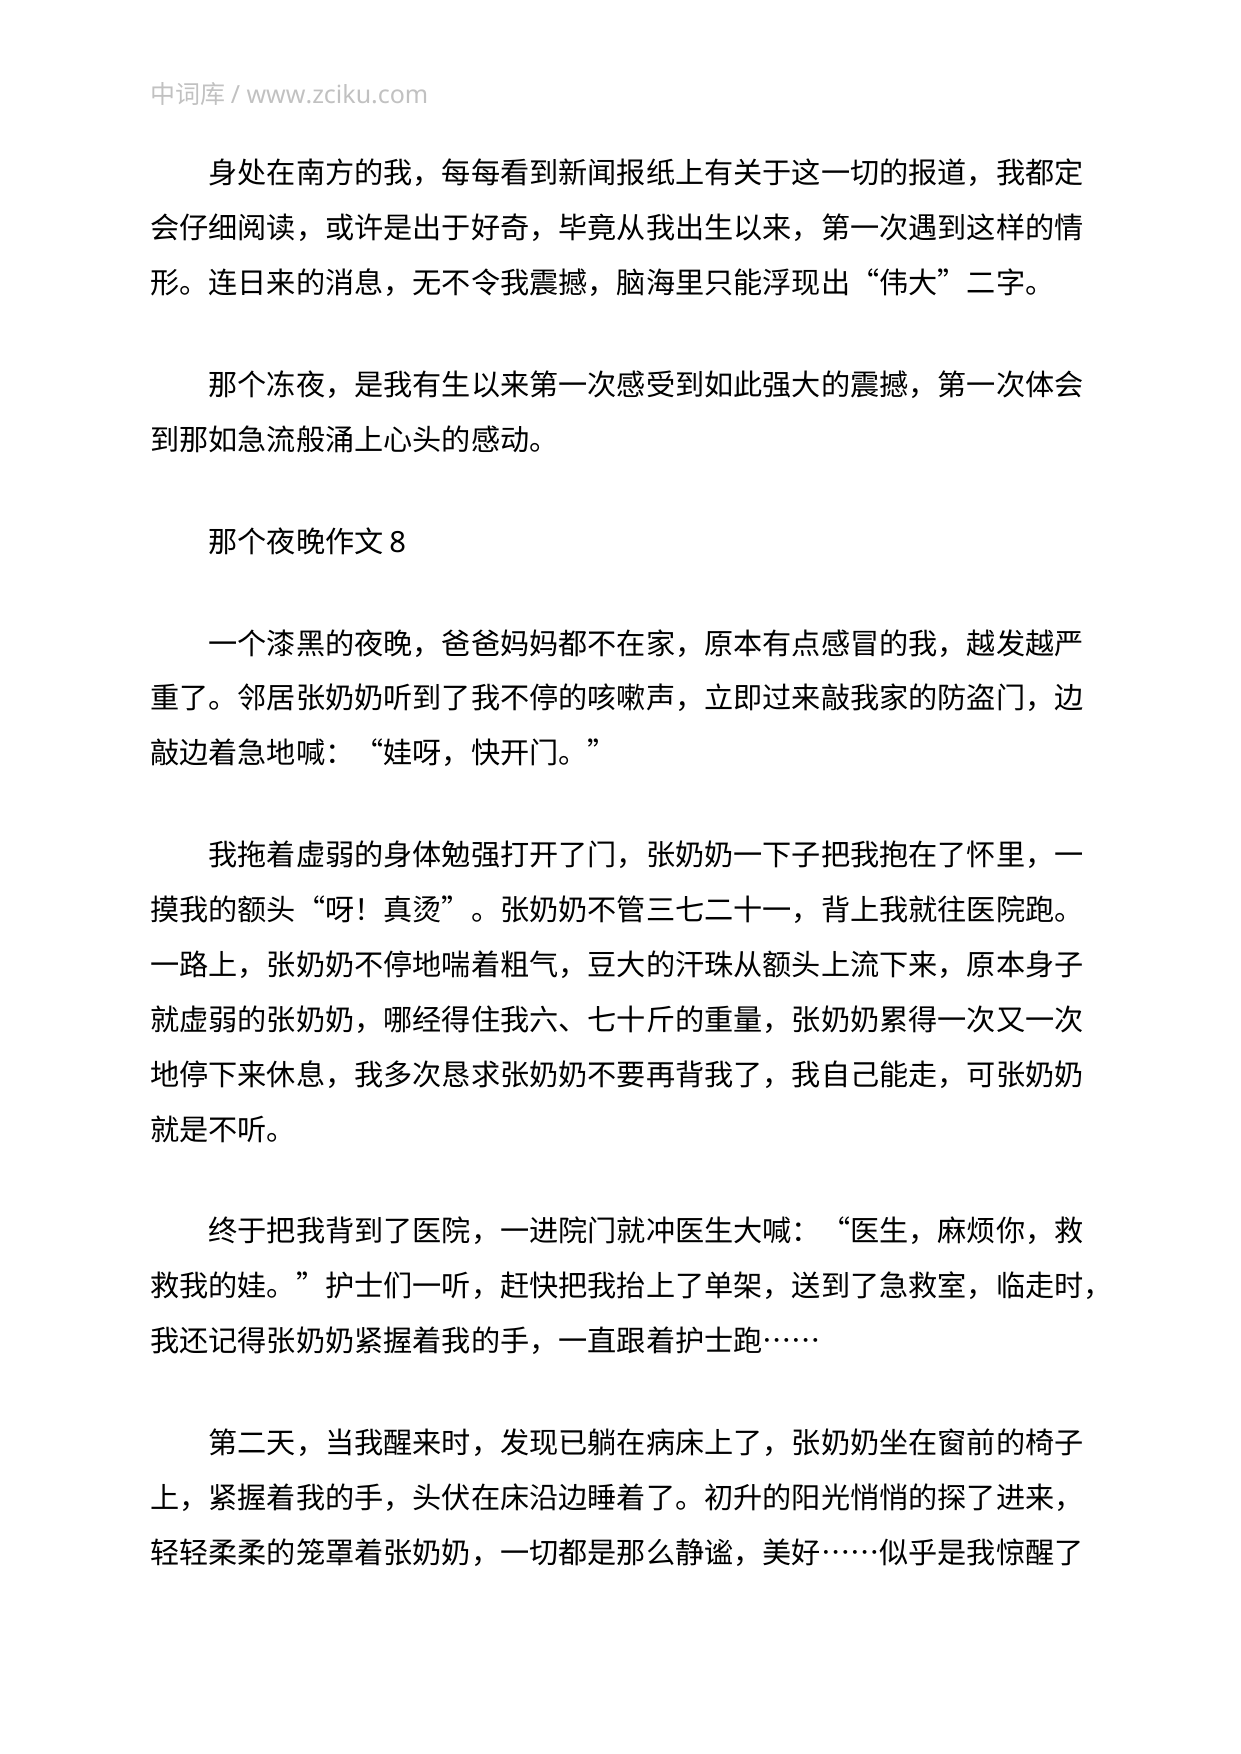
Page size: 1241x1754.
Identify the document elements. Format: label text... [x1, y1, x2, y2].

text 那个夜晚作文8 [150, 518, 1090, 561]
text 一个漆黑的夜晚，爸爸妈妈都不在家，原本有点感冒的我，越发越严重了。邻居张奶奶听到了我不停的咳嗽声，立即过来敲我家的防盗门，边敲边着急地喊：“娃呀，快开门。” [150, 620, 1090, 772]
text 我拖着虚弱的身体勉强打开了门，张奶奶一下子把我抱在了怀里，一摸我的额头“呀！真烫”。张奶奶不管三七二十一，背上我就往医院跑。一路上，张奶奶不停地喘着粗气，豆大的汗珠从额头上流下来，原本身子就虚弱的张奶奶，哪经得住我六、七十斤的重量，张奶奶累得一次又一次地停下来休息，我多次恳求张奶奶不要再背我了，我自己能走，可张奶奶就是不听。 [150, 832, 1090, 1148]
text 身处在南方的我，每每看到新闻报纸上有关于这一切的报道，我都定会仔细阅读，或许是出于好奇，毕竟从我出生以来，第一次遇到这样的情形。连日来的消息，无不令我震撼，脑海里只能浮现出“伟大”二字。 [150, 150, 1090, 302]
text 终于把我背到了医院，一进院门就冲医生大喊：“医生，麻烦你，救救我的娃。”护士们一听，赶快把我抬上了单架，送到了急救室，临走时，我还记得张奶奶紧握着我的手，一直跟着护士跑…… [150, 1208, 1090, 1360]
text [150, 1419, 1090, 1572]
text 那个冻夜，是我有生以来第一次感受到如此强大的震撼，第一次体会到那如急流般涌上心头的感动。 [150, 362, 1090, 459]
